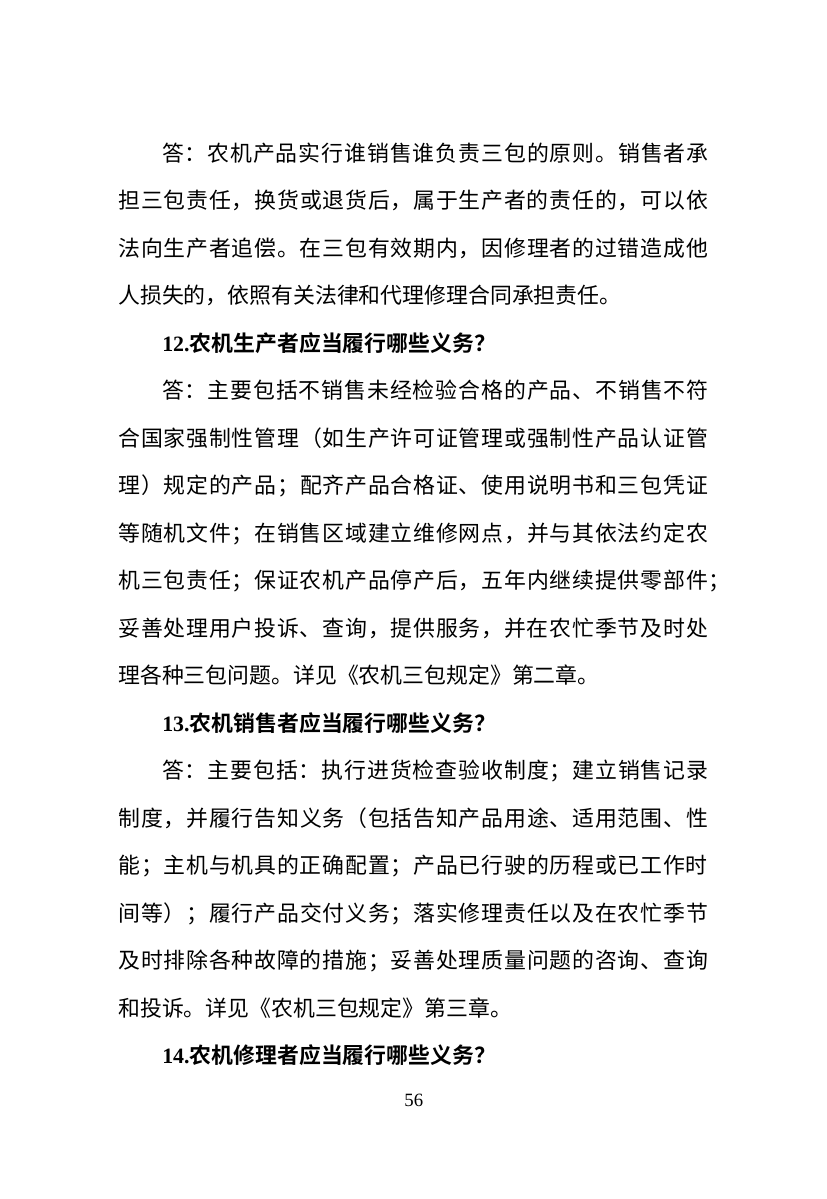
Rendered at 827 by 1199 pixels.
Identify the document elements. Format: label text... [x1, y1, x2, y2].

text 答：主要包括：执行进货检查验收制度；建立销售记录制度，并履行告知义务（包括告知产品用途、适用范围、性能；主机与机具的正确配置；产品已行驶的历程或已工作时间等）；履行产品交付义务；落实修理责任以及在农忙季节及时排除各种故障的措施；妥善处理质量问题的咨询、查询和投诉。详见《农机三包规定》第三章。 [118, 753, 709, 1022]
text 答：农机产品实行谁销售谁负责三包的原则。销售者承担三包责任，换货或退货后，属于生产者的责任的，可以依法向生产者追偿。在三包有效期内，因修理者的过错造成他人损失的，依照有关法律和代理修理合同承担责任。 [118, 136, 709, 310]
text 12.农机生产者应当履行哪些义务？ [118, 326, 709, 357]
text 14.农机修理者应当履行哪些义务？ [118, 1038, 709, 1070]
text 13.农机销售者应当履行哪些义务？ [118, 706, 709, 737]
text 答：主要包括不销售未经检验合格的产品、不销售不符合国家强制性管理（如生产许可证管理或强制性产品认证管理）规定的产品；配齐产品合格证、使用说明书和三包凭证等随机文件；在销售区域建立维修网点，并与其依法约定农机三包责任；保证农机产品停产后，五年内继续提供零部件；妥善处理用户投诉、查询，提供服务，并在农忙季节及时处理各种三包问题。详见《农机三包规定》第二章。 [118, 373, 709, 690]
